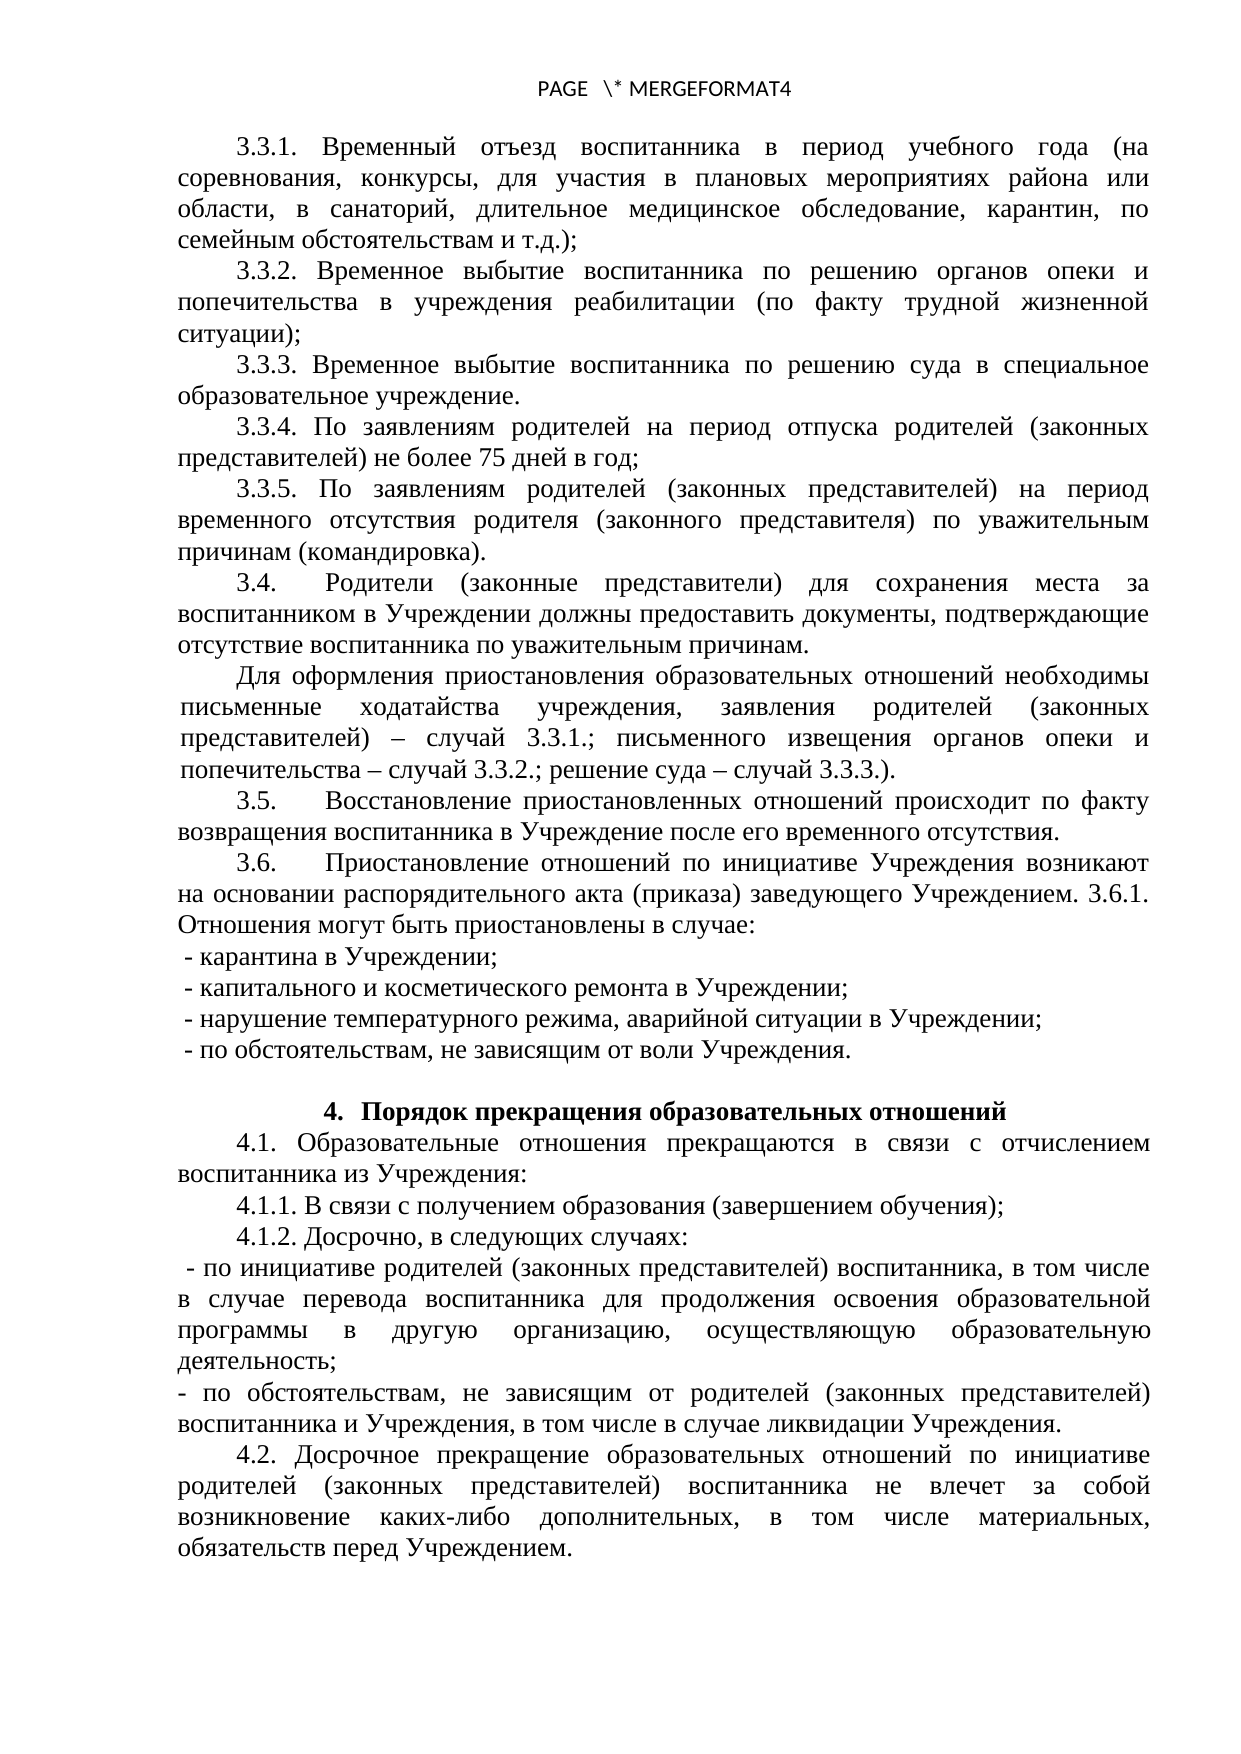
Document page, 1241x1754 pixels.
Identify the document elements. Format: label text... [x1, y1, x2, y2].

list 3.3.3. Временное выбытие воспитанника по решению суда в специальное образовательное учреждение. [177, 348, 1150, 410]
list Восстановление приостановленных отношений происходит по факту возвращения воспитанника в Учреждение после его временного отсутствия. [177, 784, 1150, 846]
list - капитального и косметического ремонта в Учреждении; [177, 971, 1150, 1002]
list 3.3.2. Временное выбытие воспитанника по решению органов опеки и попечительства в учреждения реабилитации (по факту трудной жизненной ситуации); [177, 254, 1150, 348]
list Приостановление отношений по инициативе Учреждения возникают на основании распорядительного акта (приказа) заведующего Учреждением. 3.6.1. Отношения могут быть приостановлены в случае: [177, 846, 1150, 939]
list 3.3.1. Временный отъезд воспитанника в период учебного года (на соревнования, конкурсы, для участия в плановых мероприятиях района или области, в санаторий, длительное медицинское обследование, карантин, по семейным обстоятельствам и т.д.); [177, 130, 1150, 254]
list Родители (законные представители) для сохранения места за воспитанником в Учреждении должны предоставить документы, подтверждающие отсутствие воспитанника по уважительным причинам. [177, 566, 1150, 659]
text 4.1. Образовательные отношения прекращаются в связи с отчислением воспитанника из Учреждения: [177, 1126, 1152, 1189]
text - по инициативе родителей (законных представителей) воспитанника, в том числе в случае перевода воспитанника для продолжения освоения образовательной программы в другую организацию, осуществляющую образовательную деятельность; [177, 1251, 1152, 1376]
text 4.1.2. Досрочно, в следующих случаях: [177, 1220, 1152, 1251]
text 4.2. Досрочное прекращение образовательных отношений по инициативе родителей (законных представителей) воспитанника не влечет за собой возникновение каких-либо дополнительных, в том числе материальных, обязательств перед Учреждением. [177, 1438, 1152, 1562]
list 3.3.5. По заявлениям родителей (законных представителей) на период временного отсутствия родителя (законного представителя) по уважительным причинам (командировка). [177, 472, 1150, 566]
list Порядок прекращения образовательных отношений [180, 1095, 1150, 1126]
list 3.3.4. По заявлениям родителей на период отпуска родителей (законных представителей) не более 75 дней в год; [177, 410, 1150, 472]
list - по обстоятельствам, не зависящим от воли Учреждения. [177, 1033, 1150, 1064]
text - по обстоятельствам, не зависящим от родителей (законных представителей) воспитанника и Учреждения, в том числе в случае ликвидации Учреждения. [177, 1376, 1152, 1438]
text Для оформления приостановления образовательных отношений необходимы письменные ходатайства учреждения, заявления родителей (законных представителей) – случай 3.3.1.; письменного извещения органов опеки и попечительства – случай 3.3.2.; решение суда – случай 3.3.3.). [180, 659, 1150, 784]
list - карантина в Учреждении; [177, 939, 1150, 971]
list - нарушение температурного режима, аварийной ситуации в Учреждении; [177, 1002, 1150, 1033]
text 4.1.1. В связи с получением образования (завершением обучения); [177, 1189, 1152, 1220]
